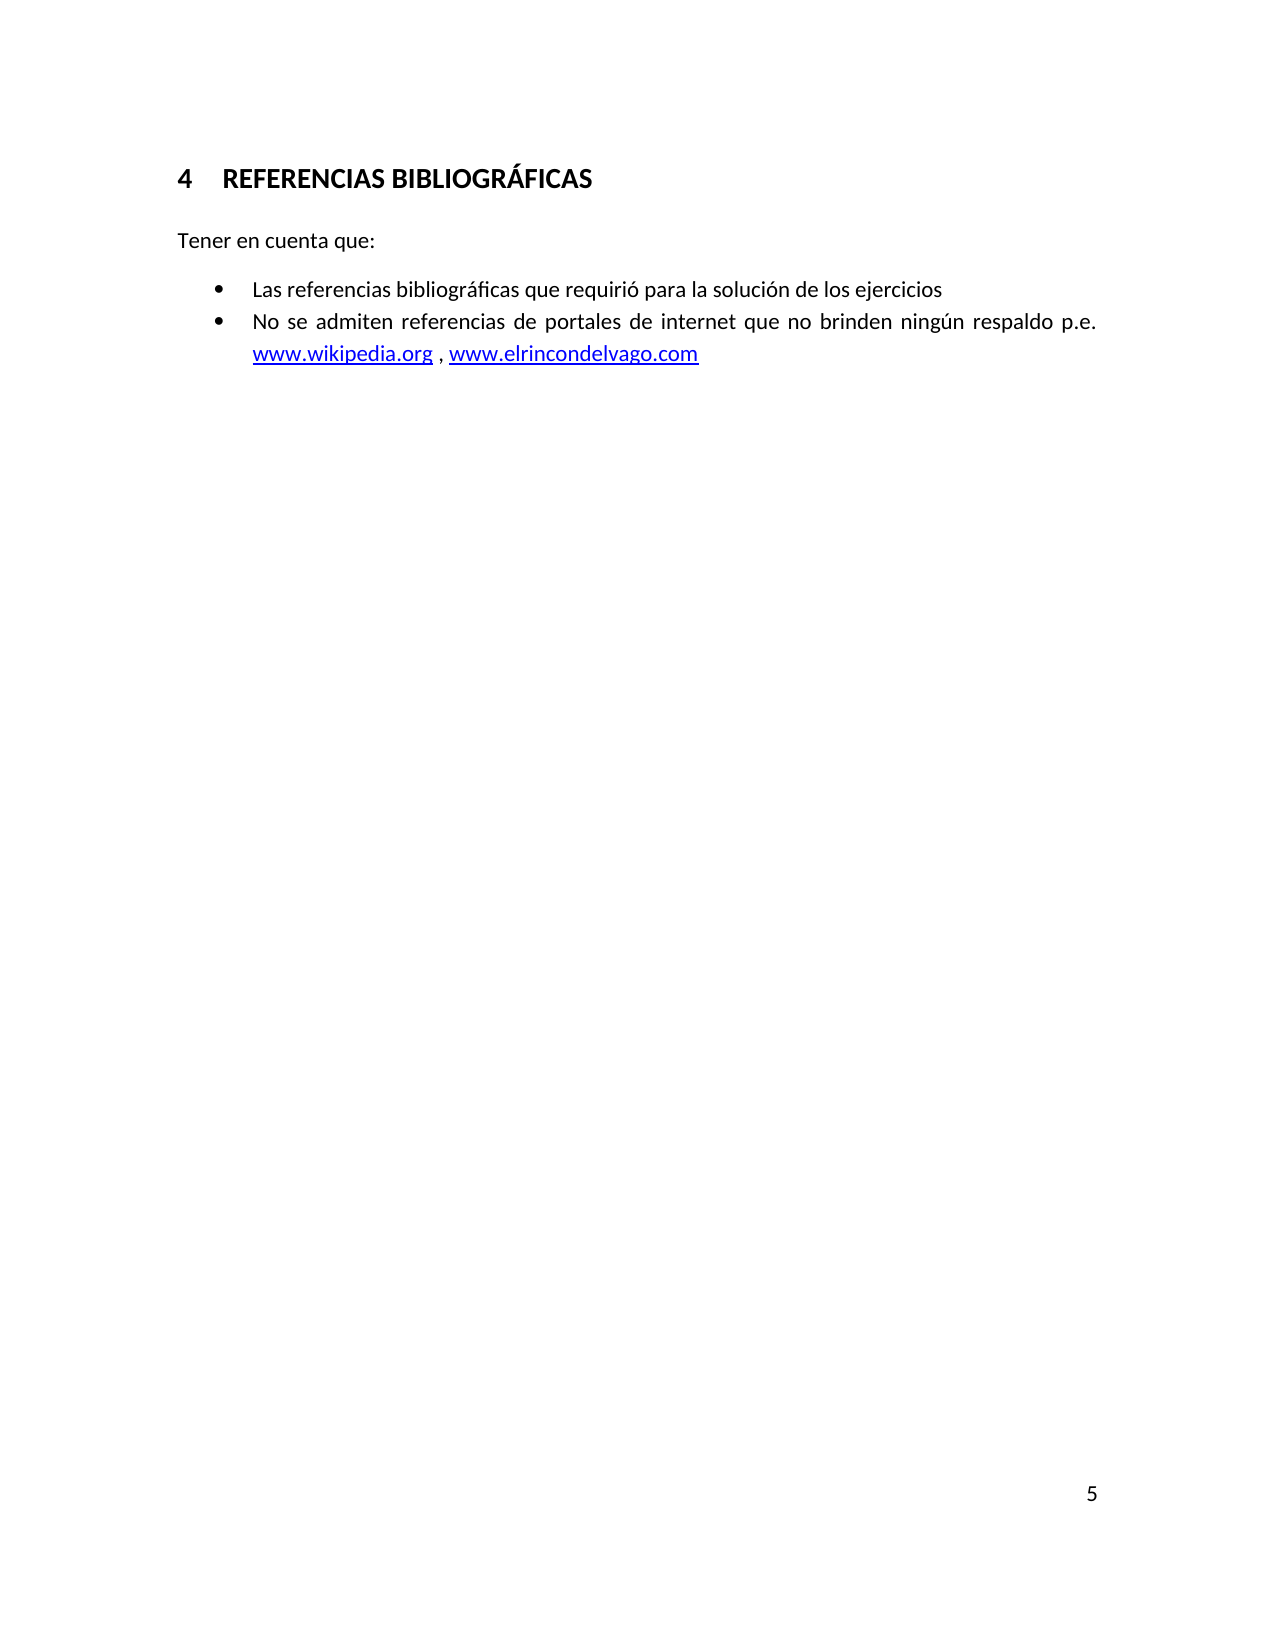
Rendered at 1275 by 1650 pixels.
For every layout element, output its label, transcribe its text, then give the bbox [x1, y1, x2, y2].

list No se admiten referencias de portales de internet que no brinden ningún respaldo p.e. www.wikipedia.org , www.elrincondelvago.com [215, 307, 1098, 367]
list Las referencias bibliográficas que requirió para la solución de los ejercicios [215, 275, 1098, 303]
subtitle REFERENCIAS BIBLIOGRÁFICAS [177, 160, 1098, 196]
text Tener en cuenta que: [177, 226, 1098, 254]
